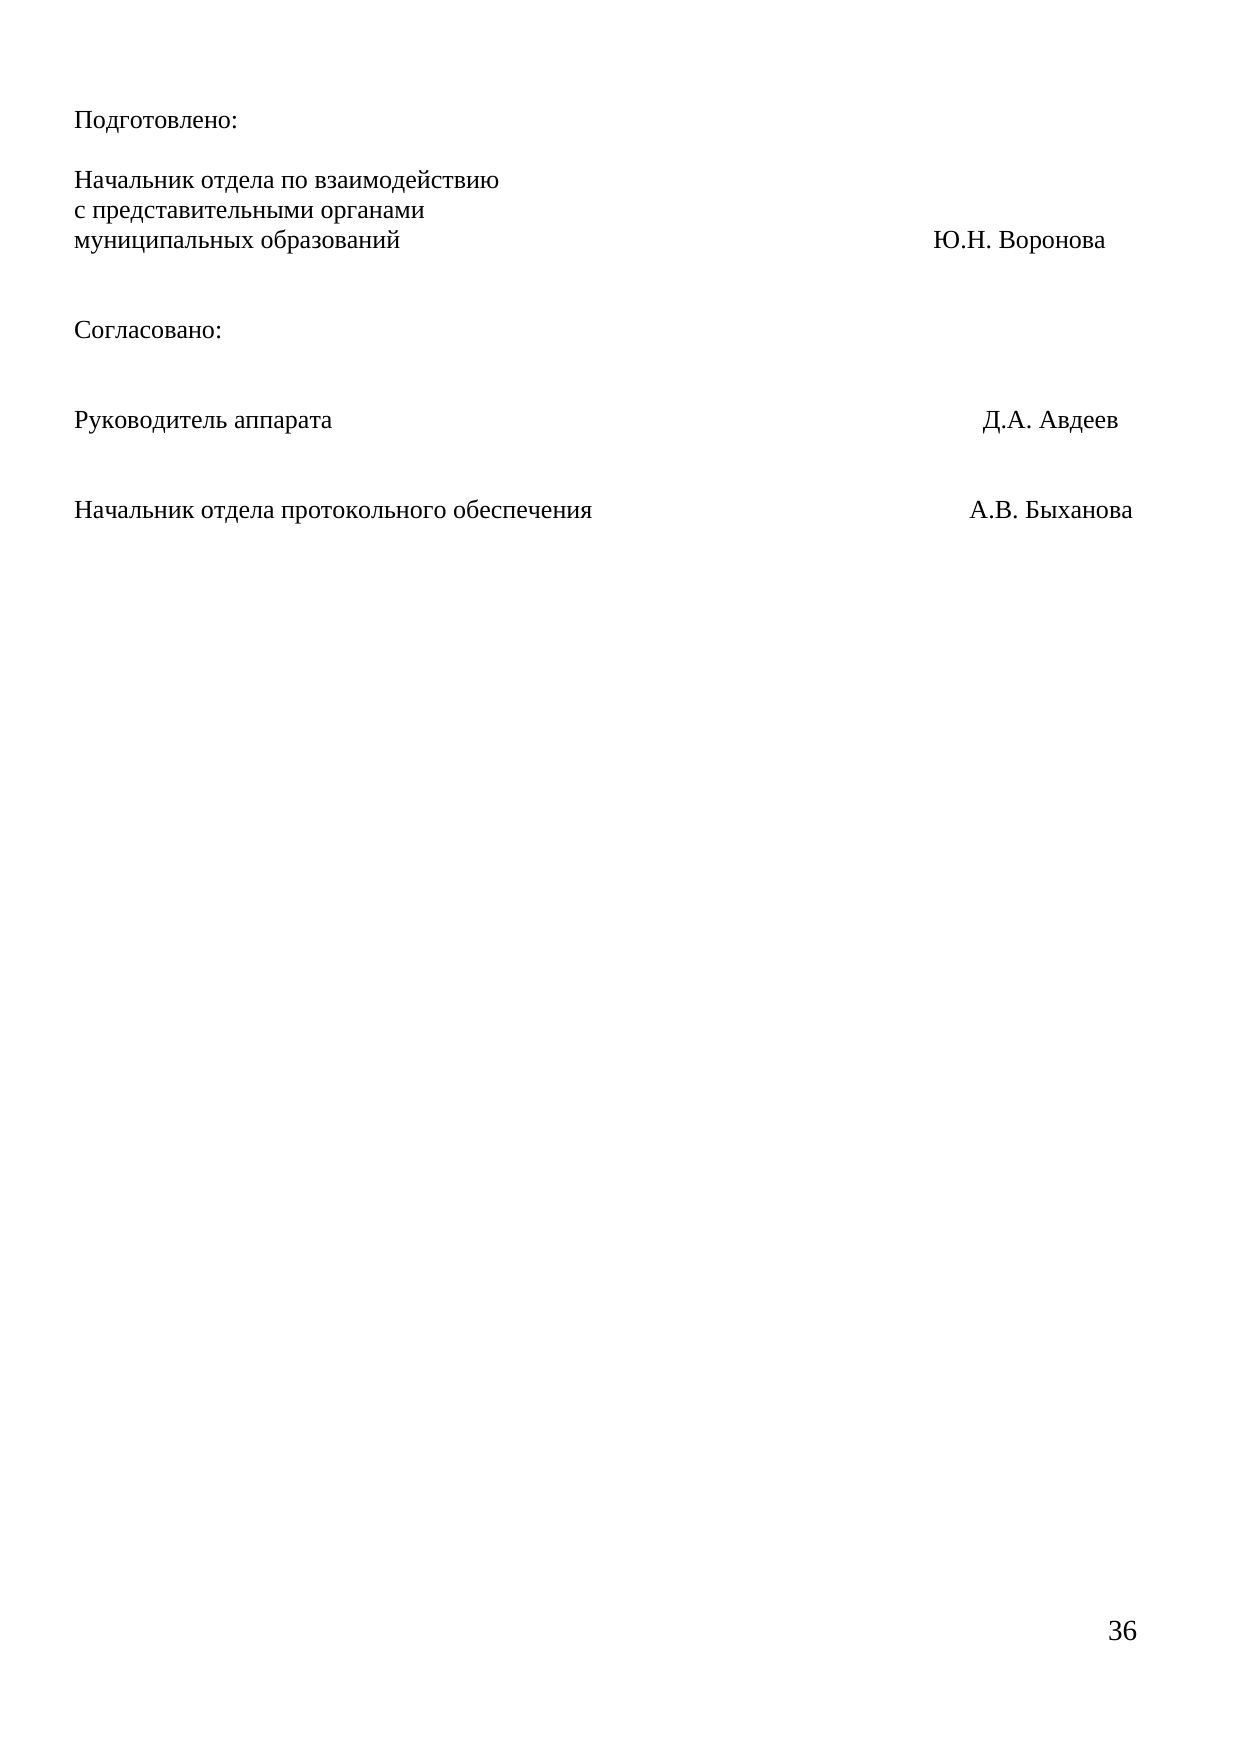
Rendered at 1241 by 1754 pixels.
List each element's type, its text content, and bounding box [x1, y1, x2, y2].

text Начальник отдела протокольного обеспечения А.В. Быханова [74, 494, 1181, 524]
text Начальник отдела по взаимодействию [74, 164, 1137, 194]
text Подготовлено: [74, 104, 1137, 134]
text муниципальных образований Ю.Н. Воронова [74, 224, 1137, 254]
text Согласовано: [74, 314, 1137, 344]
text с представительными органами [74, 194, 1137, 224]
text Руководитель аппарата Д.А. Авдеев [74, 404, 1196, 434]
